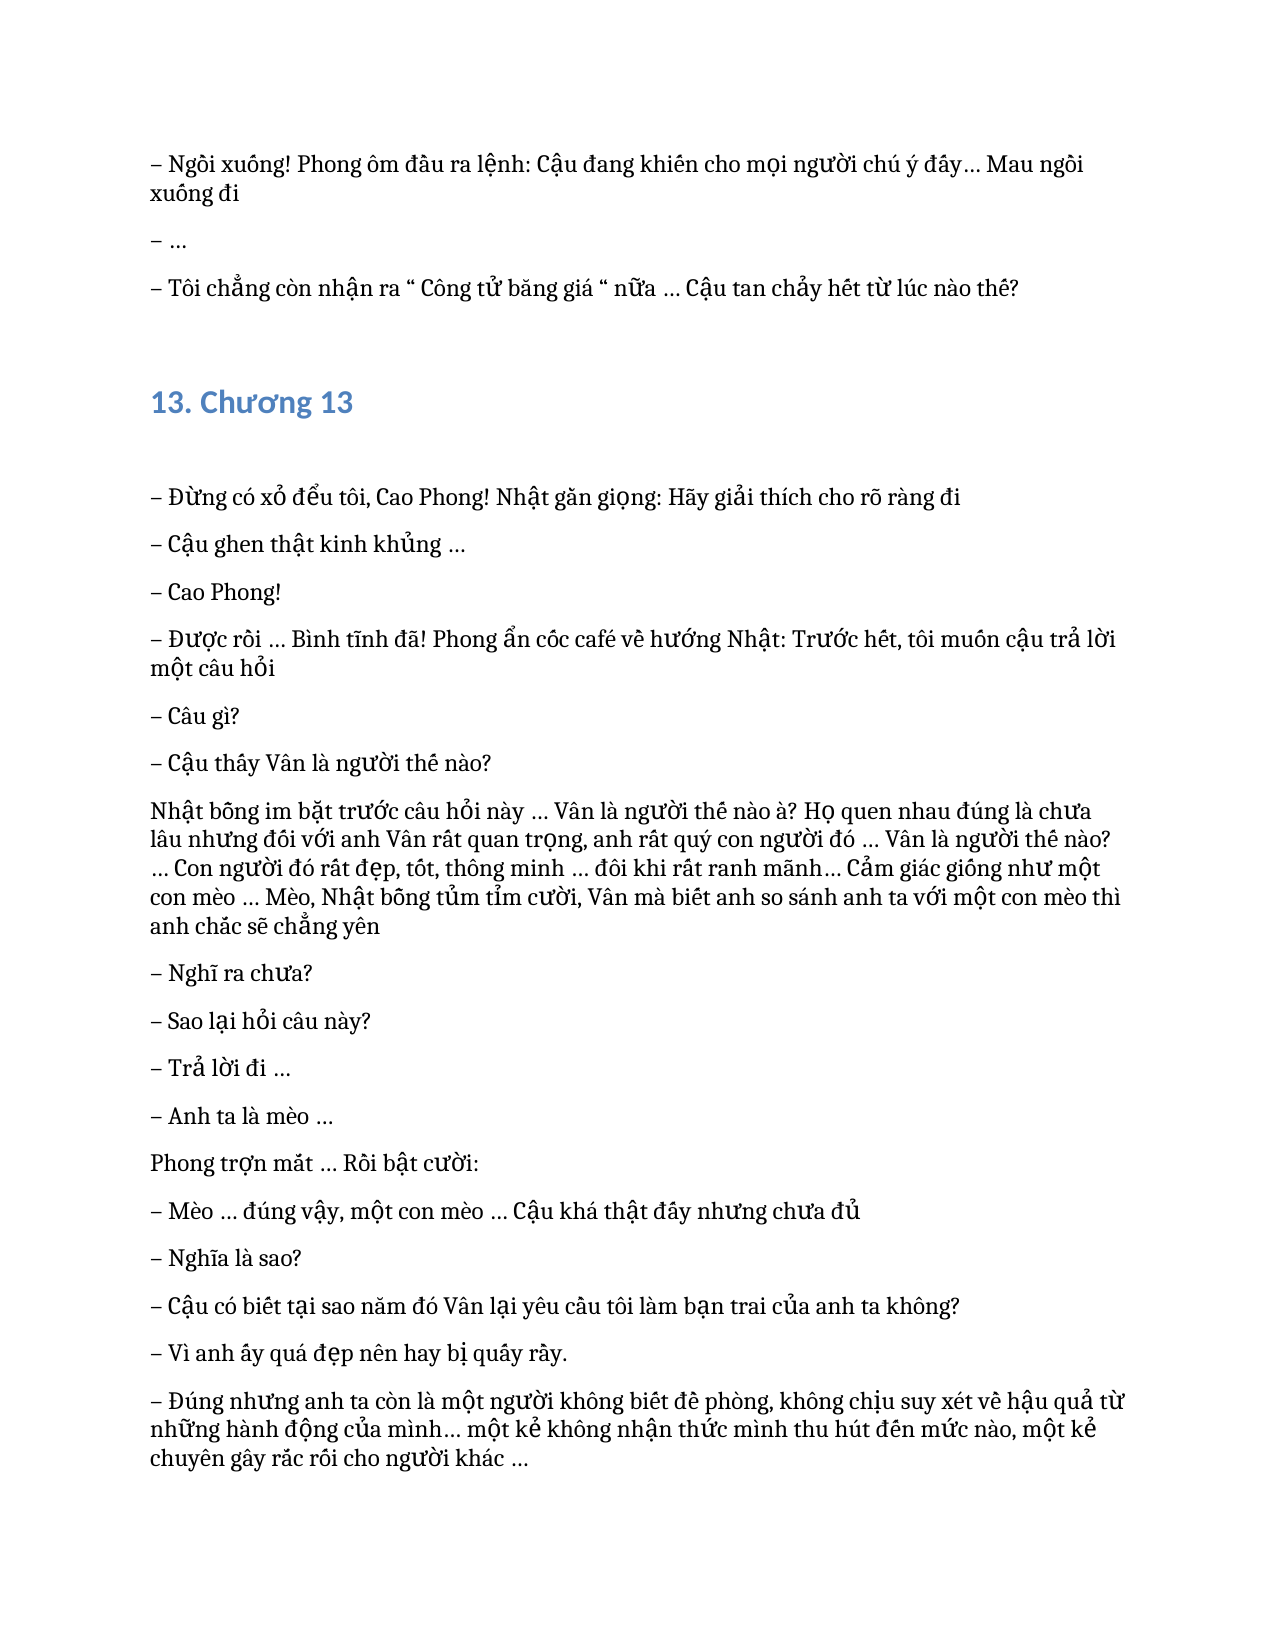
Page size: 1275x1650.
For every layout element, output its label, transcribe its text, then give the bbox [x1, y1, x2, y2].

text Nhật bỗng im bặt trước câu hỏi này … Vân là người thế nào à? Họ quen nhau đúng là chưa lâu nhưng đối với anh Vân rất quan trọng, anh rất quý con người đó … Vân là người thế nào? … Con người đó rất đẹp, tốt, thông minh … đôi khi rất ranh mãnh… Cảm giác giống như một con mèo … Mèo, Nhật bỗng tủm tỉm cười, Vân mà biết anh so sánh anh ta với một con mèo thì anh chắc sẽ chẳng yên [150, 797, 1125, 940]
text – Cậu ghen thật kinh khủng … [150, 530, 1125, 559]
text – Nghĩ ra chưa? [150, 959, 1125, 988]
text – Đúng nhưng anh ta còn là một người không biết đề phòng, không chịu suy xét về hậu quả từ những hành động của mình… một kẻ không nhận thức mình thu hút đến mức nào, một kẻ chuyên gây rắc rối cho người khác … [150, 1387, 1125, 1473]
text – Vì anh ấy quá đẹp nên hay bị quấy rầy. [150, 1339, 1125, 1368]
text – Tôi chẳng còn nhận ra “ Công tử băng giá “ nữa … Cậu tan chảy hết từ lúc nào thế? [150, 274, 1125, 360]
text – Cao Phong! [150, 578, 1125, 607]
text – Đừng có xỏ đểu tôi, Cao Phong! Nhật gằn giọng: Hãy giải thích cho rõ ràng đi [150, 425, 1125, 512]
text – Sao lại hỏi câu này? [150, 1007, 1125, 1035]
text – Được rồi … Bình tĩnh đã! Phong ẩn cốc café về hướng Nhật: Trước hết, tôi muốn cậu trả lời một câu hỏi [150, 625, 1125, 683]
text – Câu gì? [150, 702, 1125, 730]
text – Nghĩa là sao? [150, 1244, 1125, 1273]
subtitle 13. Chương 13 [150, 381, 1125, 422]
text – Cậu thấy Vân là người thế nào? [150, 749, 1125, 778]
text Phong trợn mắt … Rồi bật cười: [150, 1149, 1125, 1178]
text – Anh ta là mèo … [150, 1102, 1125, 1130]
text – Ngồi xuống! Phong ôm đầu ra lệnh: Cậu đang khiến cho mọi người chú ý đấy… Mau ngồi xuống đi [150, 150, 1125, 207]
text – Cậu có biết tại sao năm đó Vân lại yêu cầu tôi làm bạn trai của anh ta không? [150, 1292, 1125, 1320]
text – Mèo … đúng vậy, một con mèo … Cậu khá thật đấy nhưng chưa đủ [150, 1197, 1125, 1225]
text – Trả lời đi … [150, 1054, 1125, 1083]
text – … [150, 226, 1125, 255]
